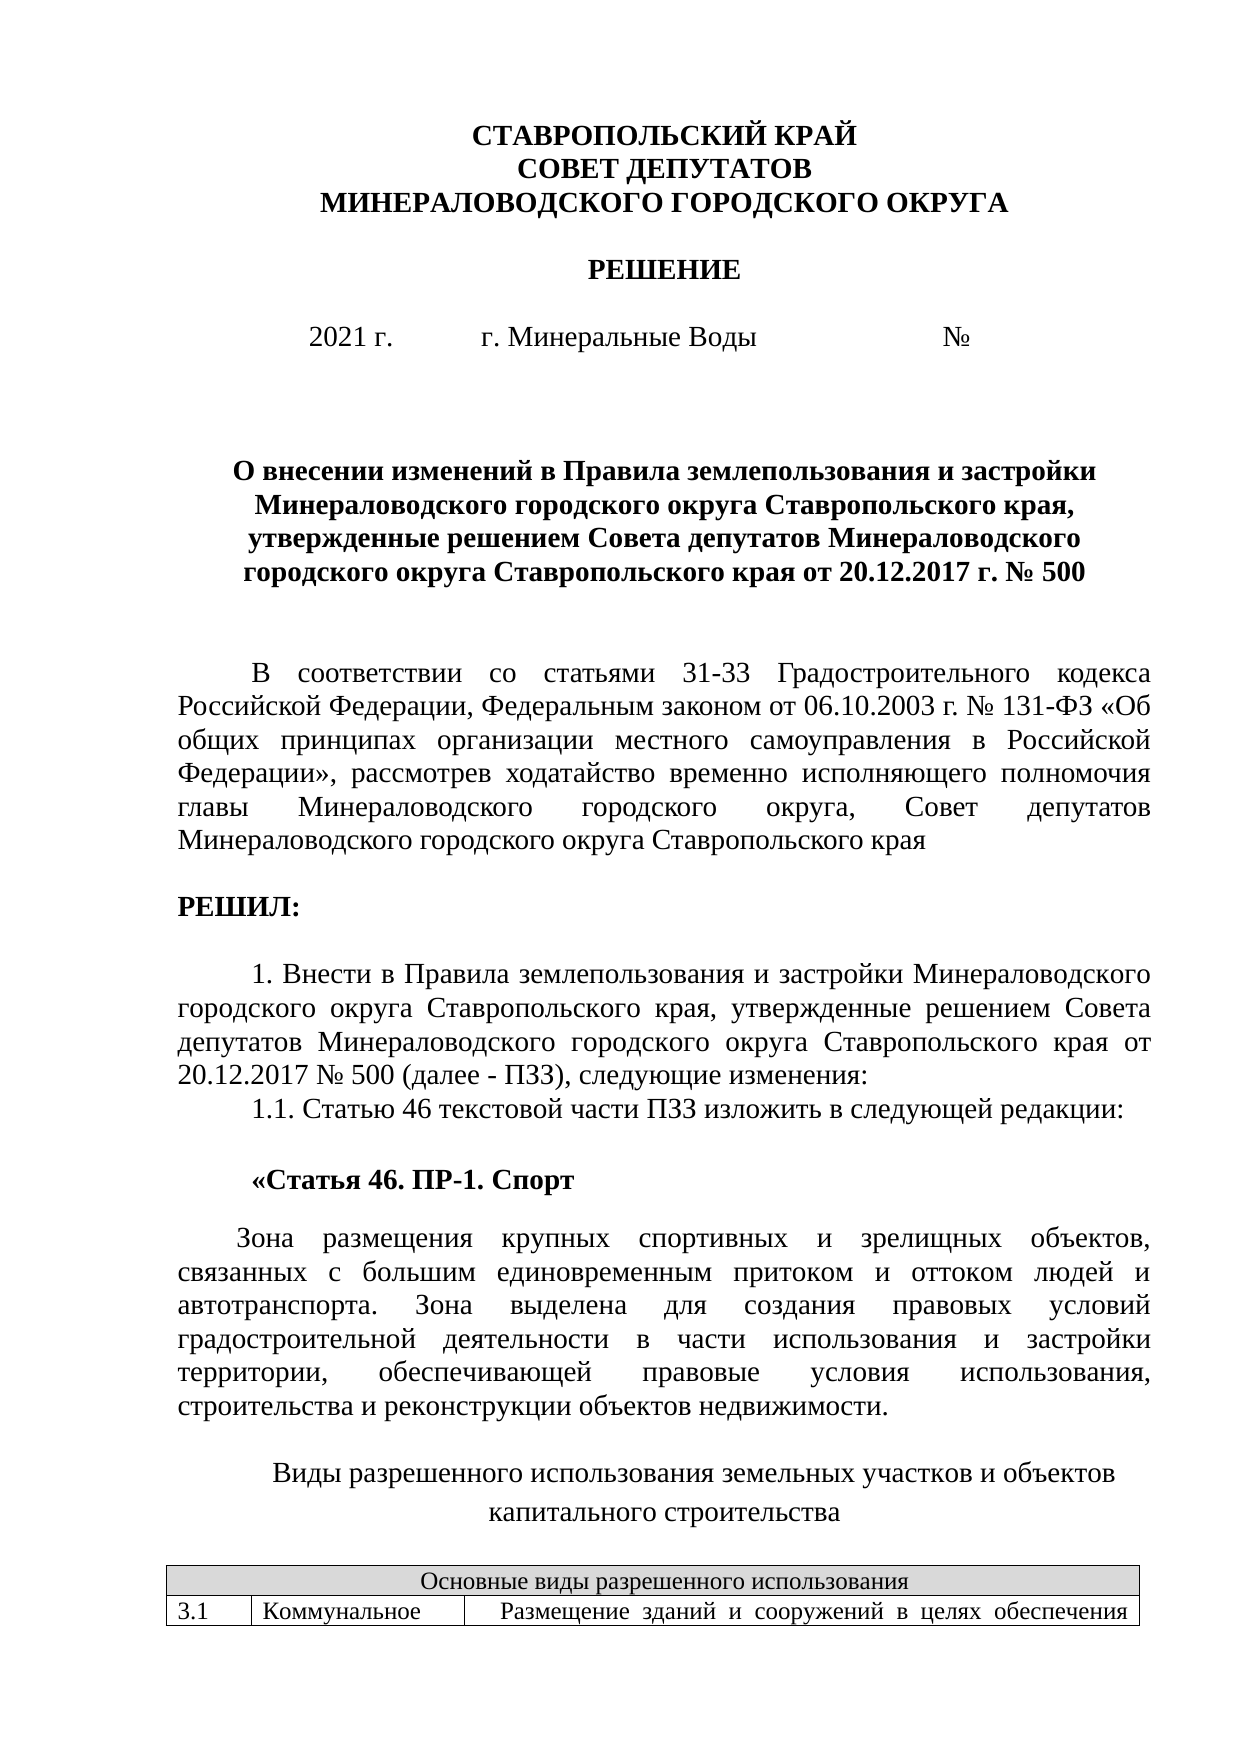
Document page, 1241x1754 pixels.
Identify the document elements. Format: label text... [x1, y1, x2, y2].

text СОВЕТ ДЕПУТАТОВ [177, 152, 1152, 185]
text РЕШИЛ: [177, 889, 1152, 923]
text 1.1. Статью 46 текстовой части ПЗЗ изложить в следующей редакции: [177, 1091, 1152, 1124]
text 1. Внести в Правила землепользования и застройки Минераловодского городского округа Ставропольского края, утвержденные решением Совета депутатов Минераловодского городского округа Ставропольского края от 20.12.2017 № 500 (далее - ПЗЗ), следующие изменения: [177, 957, 1152, 1091]
text СТАВРОПОЛЬСКИЙ КРАЙ [177, 118, 1152, 152]
text О внесении изменений в Правила землепользования и застройки Минераловодского городского округа Ставропольского края, утвержденные решением Совета депутатов Минераловодского городского округа Ставропольского края от 20.12.2017 г. № 500 [177, 453, 1152, 588]
table_cell 3.1 [167, 1596, 251, 1625]
text В соответствии со статьями 31-33 Градостроительного кодекса Российской Федерации, Федеральным законом от 06.10.2003 г. № 131-ФЗ «Об общих принципах организации местного самоуправления в Российской Федерации», рассмотрев ходатайство временно исполняющего полномочия главы Минераловодского городского округа, Совет депутатов Минераловодского городского округа Ставропольского края [177, 655, 1152, 856]
text МИНЕРАЛОВОДСКОГО ГОРОДСКОГО ОКРУГА [177, 185, 1152, 219]
table_header Основные виды разрешенного использования [167, 1566, 1139, 1595]
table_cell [252, 1596, 464, 1625]
text Виды разрешенного использования земельных участков и объектов капитального строительства [177, 1455, 1152, 1527]
text Зона размещения крупных спортивных и зрелищных объектов, связанных с большим единовременным притоком и оттоком людей и автотранспорта. Зона выделена для создания правовых условий градостроительной деятельности в части использования и застройки территории, обеспечивающей правовые условия использования, строительства и реконструкции объектов недвижимости. [177, 1220, 1152, 1422]
text «Статья 46. ПР-1. Спорт [177, 1162, 1152, 1195]
text 2021 г. г. Минеральные Воды № [177, 319, 1152, 353]
text РЕШЕНИЕ [177, 252, 1152, 286]
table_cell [465, 1596, 1139, 1625]
